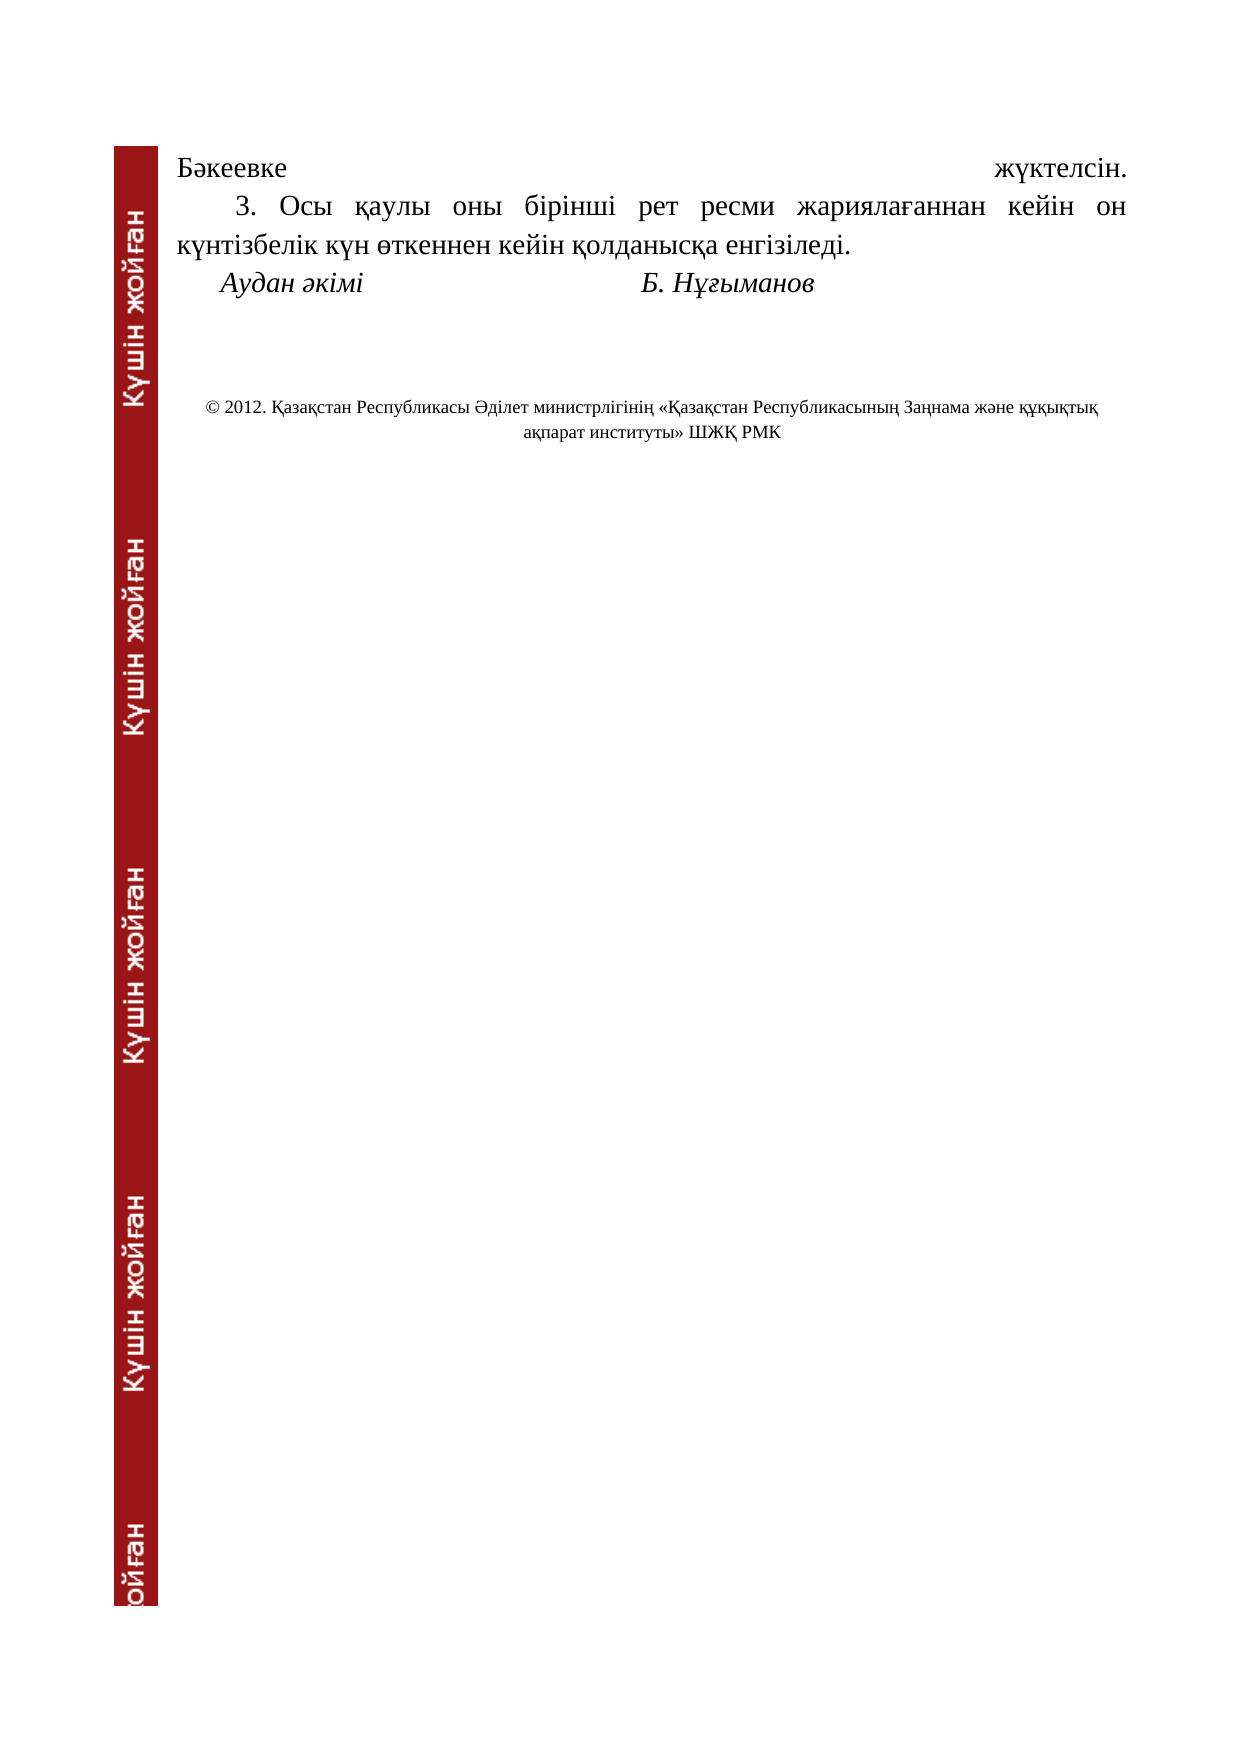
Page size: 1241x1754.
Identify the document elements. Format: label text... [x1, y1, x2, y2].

picture [114, 146, 158, 150]
picture [114, 299, 158, 396]
text © 2012. Қазақстан Республикасы Әділет министрлігінің «Қазақстан Республикасының Заңнама және құқықтық ақпарат институты» ШЖҚ РМК [112, 396, 1128, 442]
picture [114, 261, 158, 266]
picture [114, 442, 158, 1606]
text Аудан әкімі Б. Нұғыманов [112, 266, 1128, 299]
